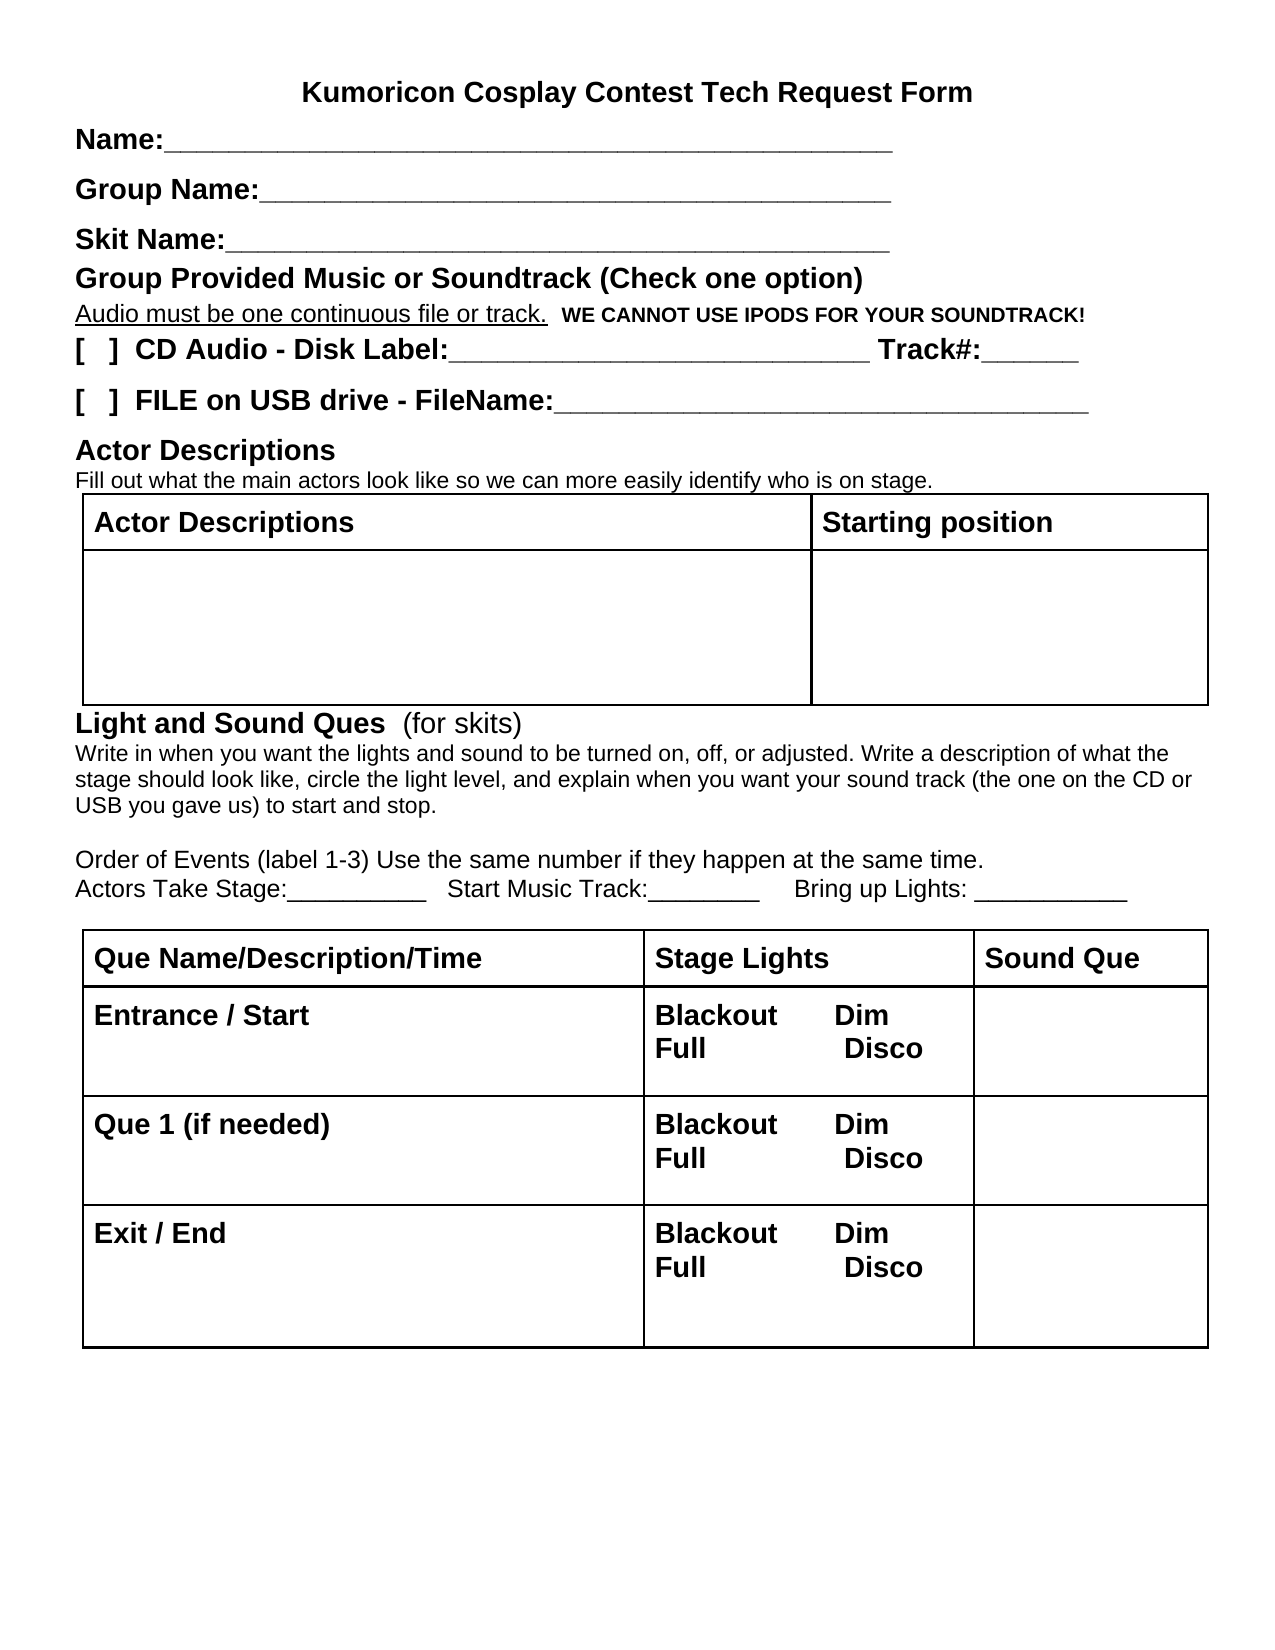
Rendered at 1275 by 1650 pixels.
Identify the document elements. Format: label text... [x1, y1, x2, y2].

table_cell Blackout Dim Full Disco [645, 988, 973, 1094]
text Audio must be one continuous file or track. WE CANNOT USE IPODS FOR YOUR SOUNDTRACK! [75, 299, 1200, 328]
text Actors Take Stage:__________ Start Music Track:________ Bring up Lights: ___________ [75, 874, 1200, 903]
text Actor Descriptions [75, 433, 1200, 467]
table_cell [975, 988, 1207, 1094]
text Light and Sound Ques (for skits) [75, 706, 1200, 740]
table_cell Exit / End [84, 1206, 643, 1346]
table_cell Entrance / Start [84, 988, 643, 1094]
text Group Name:_______________________________________ [75, 172, 1200, 206]
table_header Starting position [813, 495, 1207, 549]
table_cell [813, 551, 1207, 704]
table_header Sound Que [975, 931, 1207, 985]
text Skit Name:_________________________________________ [75, 222, 1200, 256]
table_cell [975, 1097, 1207, 1204]
table_cell [975, 1206, 1207, 1346]
table_header Stage Lights [645, 931, 973, 985]
text Group Provided Music or Soundtrack (Check one option) [75, 261, 1200, 294]
text [ ] FILE on USB drive - FileName:_________________________________ [75, 383, 1200, 416]
text Name:_____________________________________________ [75, 122, 1200, 155]
table_cell Blackout Dim Full Disco [645, 1097, 973, 1204]
table_cell [84, 551, 810, 704]
table_header Actor Descriptions [84, 495, 810, 549]
text [ ] CD Audio - Disk Label:__________________________ Track#:______ [75, 332, 1200, 366]
table_cell Que 1 (if needed) [84, 1097, 643, 1204]
text Fill out what the main actors look like so we can more easily identify who is on stage. [75, 467, 1200, 493]
table_header Que Name/Description/Time [84, 931, 643, 985]
table_cell Blackout Dim Full Disco [645, 1206, 973, 1346]
text Write in when you want the lights and sound to be turned on, off, or adjusted. Write a description of what the stage should look like, circle the light level, and explain when you want your sound track (the one on the CD or USB you gave us) to start and stop. [75, 740, 1200, 819]
text Order of Events (label 1-3) Use the same number if they happen at the same time. [75, 845, 1200, 874]
